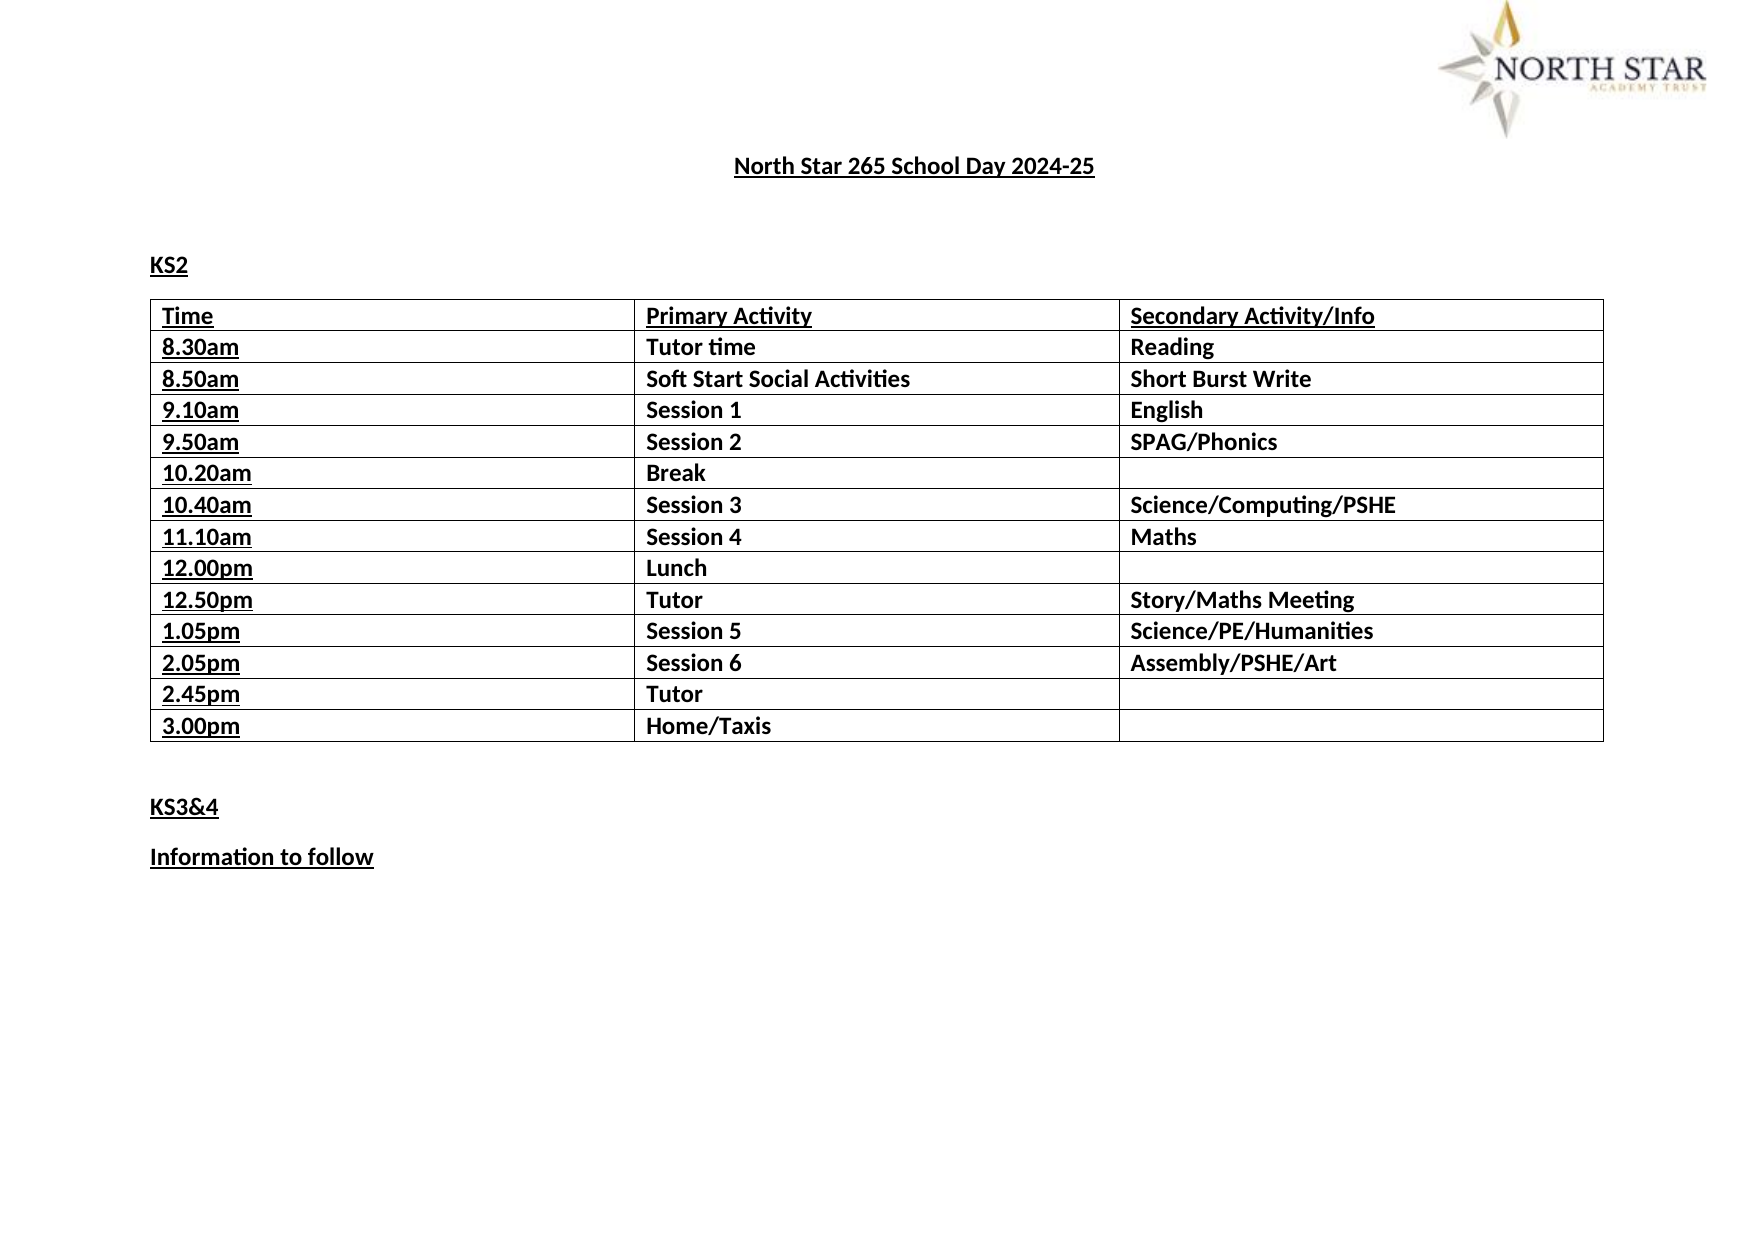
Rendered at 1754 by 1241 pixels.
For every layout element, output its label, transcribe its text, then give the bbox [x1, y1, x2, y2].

text North Star 265 School Day 2024-25 [225, 150, 1604, 181]
table_cell Science/Computing/PSHE [1120, 489, 1603, 520]
table_cell English [1120, 395, 1603, 425]
picture [1437, 0, 1707, 139]
table_cell 8.50am [151, 363, 634, 393]
table_header Time [151, 300, 634, 330]
table_cell Session 6 [635, 647, 1119, 677]
table_cell [1120, 710, 1603, 741]
table_cell Short Burst Write [1120, 363, 1603, 393]
table_cell 3.00pm [151, 710, 634, 741]
table_header Primary Activity [635, 300, 1119, 330]
table_cell Maths [1120, 521, 1603, 551]
table_cell Lunch [635, 552, 1119, 583]
table_cell 12.00pm [151, 552, 634, 583]
table_cell 2.45pm [151, 679, 634, 709]
table_cell Tutor time [635, 331, 1119, 362]
text KS2 [150, 249, 1604, 280]
table_cell 1.05pm [151, 615, 634, 646]
table_cell 11.10am [151, 521, 634, 551]
table_cell [1120, 552, 1603, 583]
table_cell Break [635, 458, 1119, 488]
table_cell Story/Maths Meeting [1120, 584, 1603, 614]
table_cell [1120, 458, 1603, 488]
table_header Secondary Activity/Info [1120, 300, 1603, 330]
table_cell Session 1 [635, 395, 1119, 425]
text Information to follow [150, 841, 1604, 871]
table_cell 10.40am [151, 489, 634, 520]
table_cell 10.20am [151, 458, 634, 488]
table_cell Session 2 [635, 426, 1119, 457]
table_cell Reading [1120, 331, 1603, 362]
table_cell Home/Taxis [635, 710, 1119, 741]
table_cell [1120, 679, 1603, 709]
table_cell 12.50pm [151, 584, 634, 614]
table_cell SPAG/Phonics [1120, 426, 1603, 457]
table_cell Session 4 [635, 521, 1119, 551]
table_cell 2.05pm [151, 647, 634, 677]
table_cell Session 5 [635, 615, 1119, 646]
table_cell Assembly/PSHE/Art [1120, 647, 1603, 677]
table_cell 9.10am [151, 395, 634, 425]
table_cell Tutor [635, 679, 1119, 709]
table_cell Session 3 [635, 489, 1119, 520]
table_cell Tutor [635, 584, 1119, 614]
table_cell Science/PE/Humanities [1120, 615, 1603, 646]
table_cell Soft Start Social Activities [635, 363, 1119, 393]
table_cell 9.50am [151, 426, 634, 457]
text KS3&4 [150, 791, 1604, 822]
table_cell 8.30am [151, 331, 634, 362]
